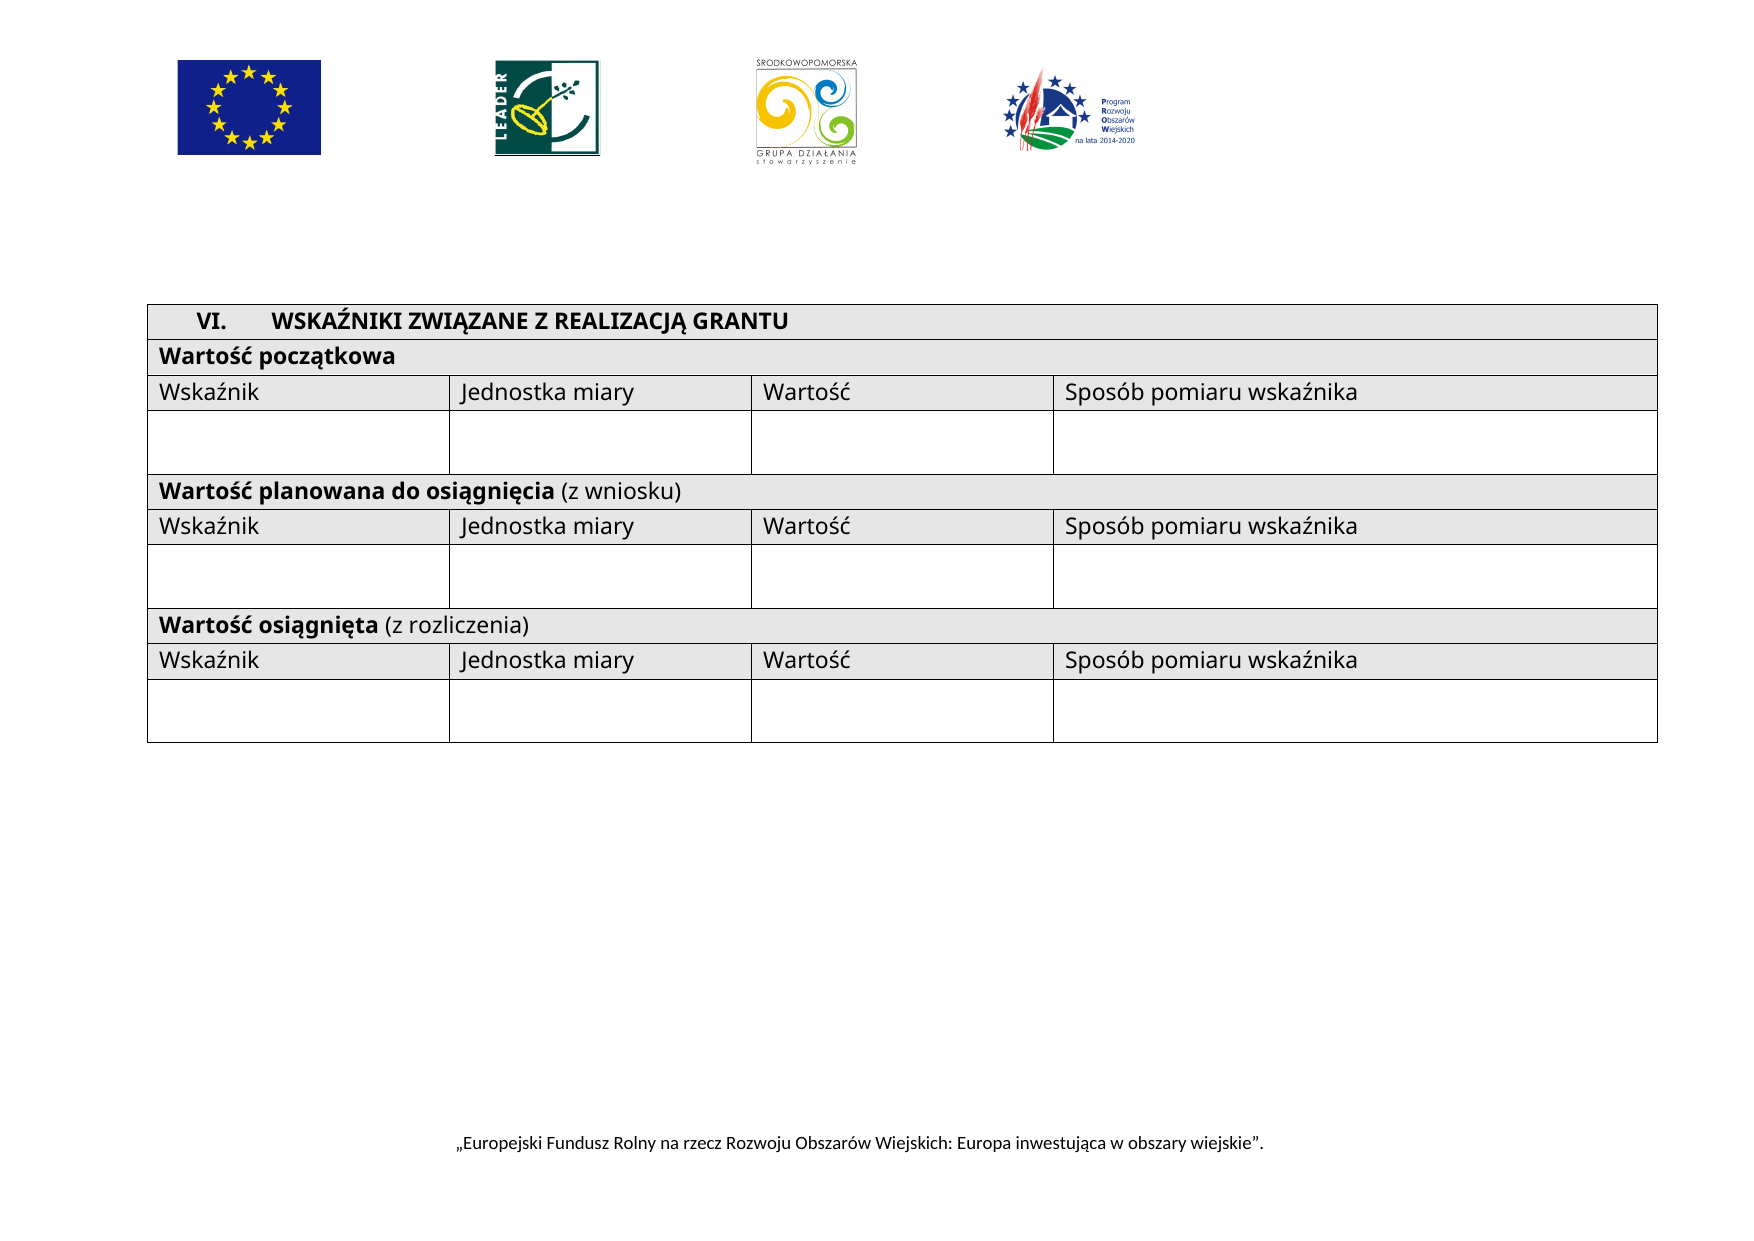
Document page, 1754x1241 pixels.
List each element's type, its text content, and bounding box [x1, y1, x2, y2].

picture [997, 62, 1145, 159]
table_cell [752, 411, 1053, 473]
table_cell [450, 545, 751, 608]
picture [494, 60, 600, 156]
table_cell [148, 545, 449, 608]
table_cell [450, 411, 751, 473]
table_cell Sposób pomiaru wskaźnika [1054, 376, 1657, 410]
picture [177, 60, 321, 155]
table_cell Wartość początkowa [148, 340, 1657, 374]
table_cell Wartość [752, 376, 1053, 410]
table_cell [1054, 680, 1657, 742]
table_cell [1054, 411, 1657, 473]
table_cell Wskaźnik [148, 644, 449, 679]
table_cell Wartość [752, 644, 1053, 679]
picture [756, 59, 857, 165]
table_header WSKAŹNIKI ZWIĄZANE Z REALIZACJĄ GRANTU [148, 305, 1657, 339]
table_cell [752, 680, 1053, 742]
table_cell Wskaźnik [148, 376, 449, 410]
table_cell Jednostka miary [450, 644, 751, 679]
table_cell [450, 680, 751, 742]
table_cell [148, 680, 449, 742]
table_cell Sposób pomiaru wskaźnika [1054, 510, 1657, 544]
table_cell [1054, 545, 1657, 608]
table_cell [148, 411, 449, 473]
table_cell Sposób pomiaru wskaźnika [1054, 644, 1657, 679]
table_cell Wartość osiągnięta (z rozliczenia) [148, 609, 1657, 643]
table_cell [752, 545, 1053, 608]
table_cell Wartość [752, 510, 1053, 544]
table_cell Jednostka miary [450, 510, 751, 544]
table_cell Wskaźnik [148, 510, 449, 544]
table_cell Wartość planowana do osiągnięcia (z wniosku) [148, 475, 1657, 509]
table_cell Jednostka miary [450, 376, 751, 410]
